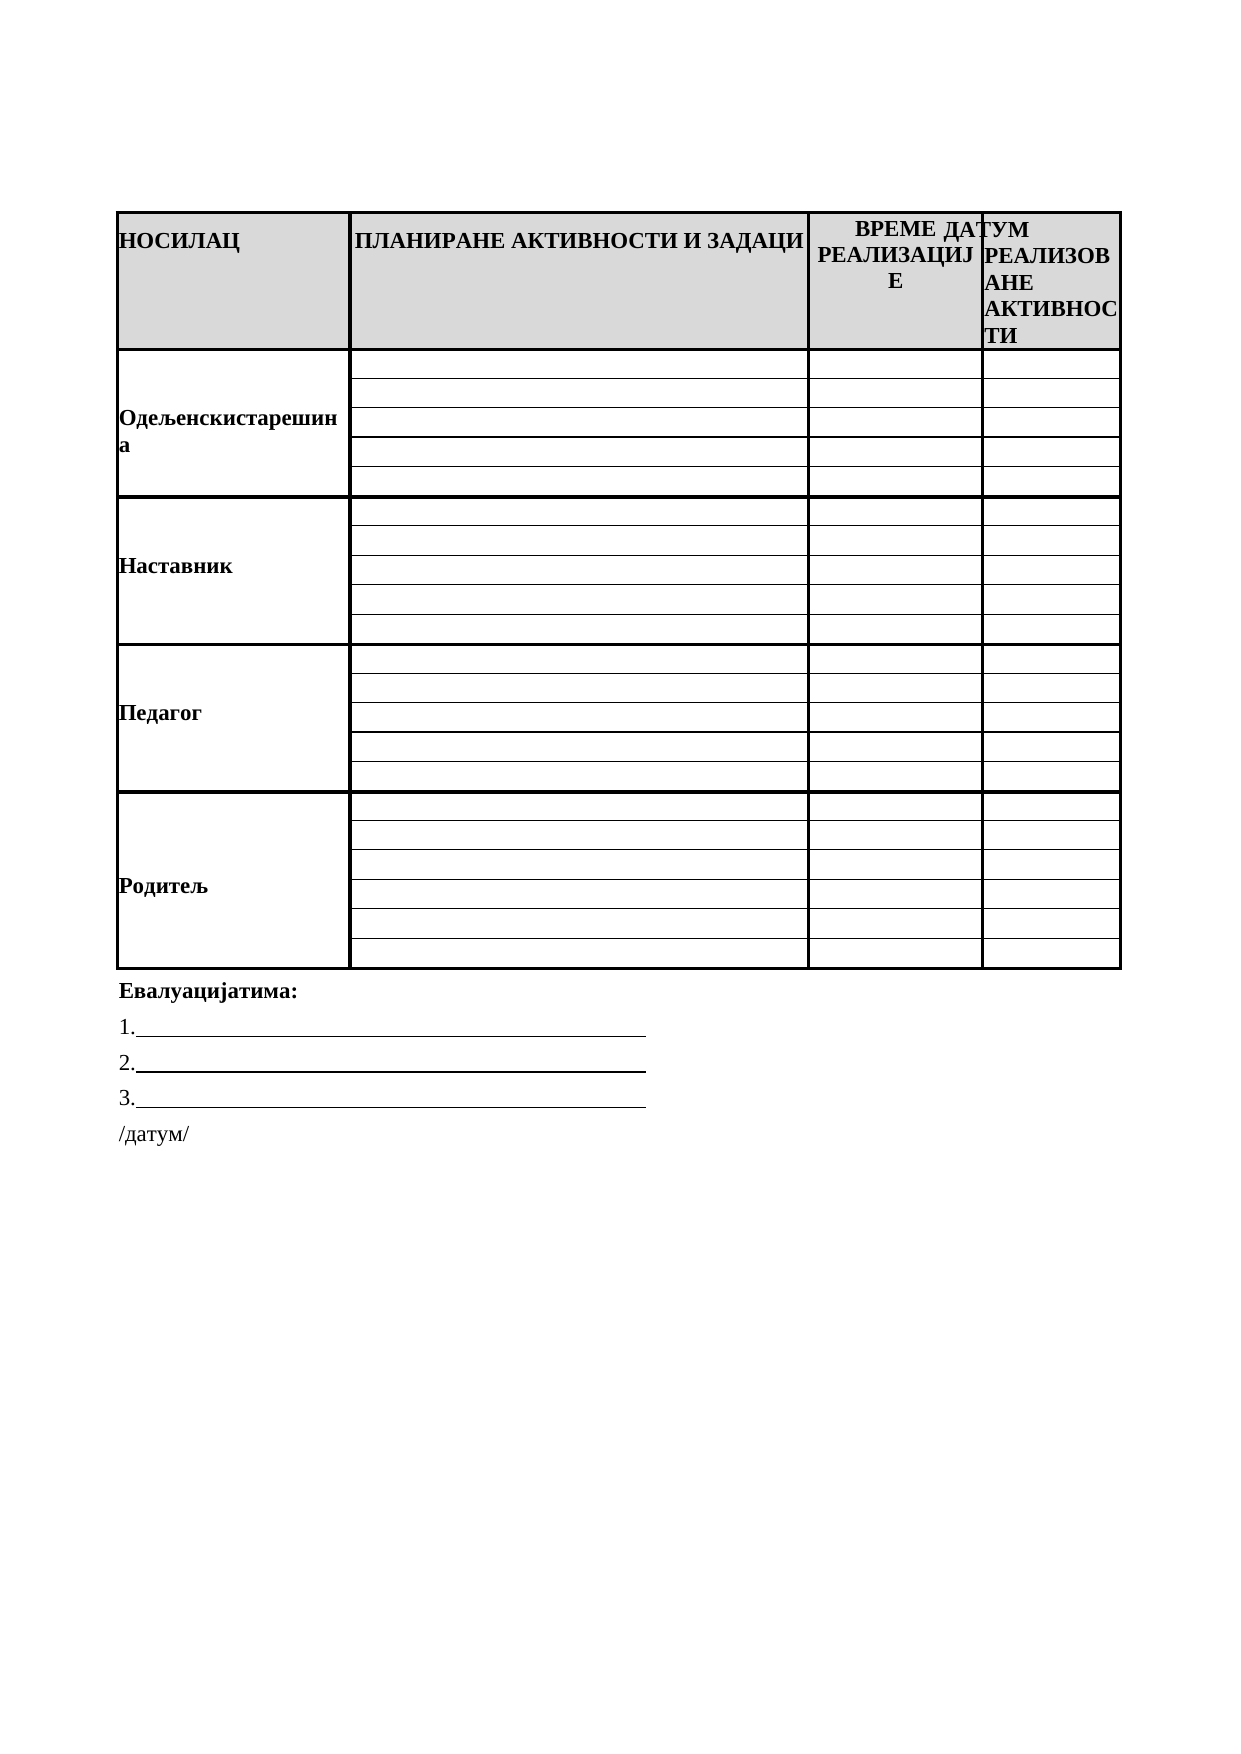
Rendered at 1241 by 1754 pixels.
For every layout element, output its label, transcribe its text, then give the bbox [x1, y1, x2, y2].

text 1. [118, 1006, 1122, 1042]
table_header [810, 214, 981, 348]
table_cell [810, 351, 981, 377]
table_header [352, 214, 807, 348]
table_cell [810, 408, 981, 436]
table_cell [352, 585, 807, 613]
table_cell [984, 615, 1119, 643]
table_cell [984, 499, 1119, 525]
text 3. [118, 1077, 1122, 1113]
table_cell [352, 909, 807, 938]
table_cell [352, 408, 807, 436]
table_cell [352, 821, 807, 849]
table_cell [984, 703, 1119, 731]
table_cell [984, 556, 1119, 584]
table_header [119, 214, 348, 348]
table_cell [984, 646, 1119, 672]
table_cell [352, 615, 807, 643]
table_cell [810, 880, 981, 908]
text /датум/ [118, 1113, 1122, 1148]
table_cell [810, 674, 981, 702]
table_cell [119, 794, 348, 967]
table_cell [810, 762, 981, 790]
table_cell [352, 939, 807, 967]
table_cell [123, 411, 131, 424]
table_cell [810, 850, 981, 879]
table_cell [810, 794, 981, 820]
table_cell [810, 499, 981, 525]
text Евалуацијатима: [118, 971, 1122, 1006]
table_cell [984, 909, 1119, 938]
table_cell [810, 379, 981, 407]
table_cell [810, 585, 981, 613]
text 2. [118, 1042, 1122, 1077]
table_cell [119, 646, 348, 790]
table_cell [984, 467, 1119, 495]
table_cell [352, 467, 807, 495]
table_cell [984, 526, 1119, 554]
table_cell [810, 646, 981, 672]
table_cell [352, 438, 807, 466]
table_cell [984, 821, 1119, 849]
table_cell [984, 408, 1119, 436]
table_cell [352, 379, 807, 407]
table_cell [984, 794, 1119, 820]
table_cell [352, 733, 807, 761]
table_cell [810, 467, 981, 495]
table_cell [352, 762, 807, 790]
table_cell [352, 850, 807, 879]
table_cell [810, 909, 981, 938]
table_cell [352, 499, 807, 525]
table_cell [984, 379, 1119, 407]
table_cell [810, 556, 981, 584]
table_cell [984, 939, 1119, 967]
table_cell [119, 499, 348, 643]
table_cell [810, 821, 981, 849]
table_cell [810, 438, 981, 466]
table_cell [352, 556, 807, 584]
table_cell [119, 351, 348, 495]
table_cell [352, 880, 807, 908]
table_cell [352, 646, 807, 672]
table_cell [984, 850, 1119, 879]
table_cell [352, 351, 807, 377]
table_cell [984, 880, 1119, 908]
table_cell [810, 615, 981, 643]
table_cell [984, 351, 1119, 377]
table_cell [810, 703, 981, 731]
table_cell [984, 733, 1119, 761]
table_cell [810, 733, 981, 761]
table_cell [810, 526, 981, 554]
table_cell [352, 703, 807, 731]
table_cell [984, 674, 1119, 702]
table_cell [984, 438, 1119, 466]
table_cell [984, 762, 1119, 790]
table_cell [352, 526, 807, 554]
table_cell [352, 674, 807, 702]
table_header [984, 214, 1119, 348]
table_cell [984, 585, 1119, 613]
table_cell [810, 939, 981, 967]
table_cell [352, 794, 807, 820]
